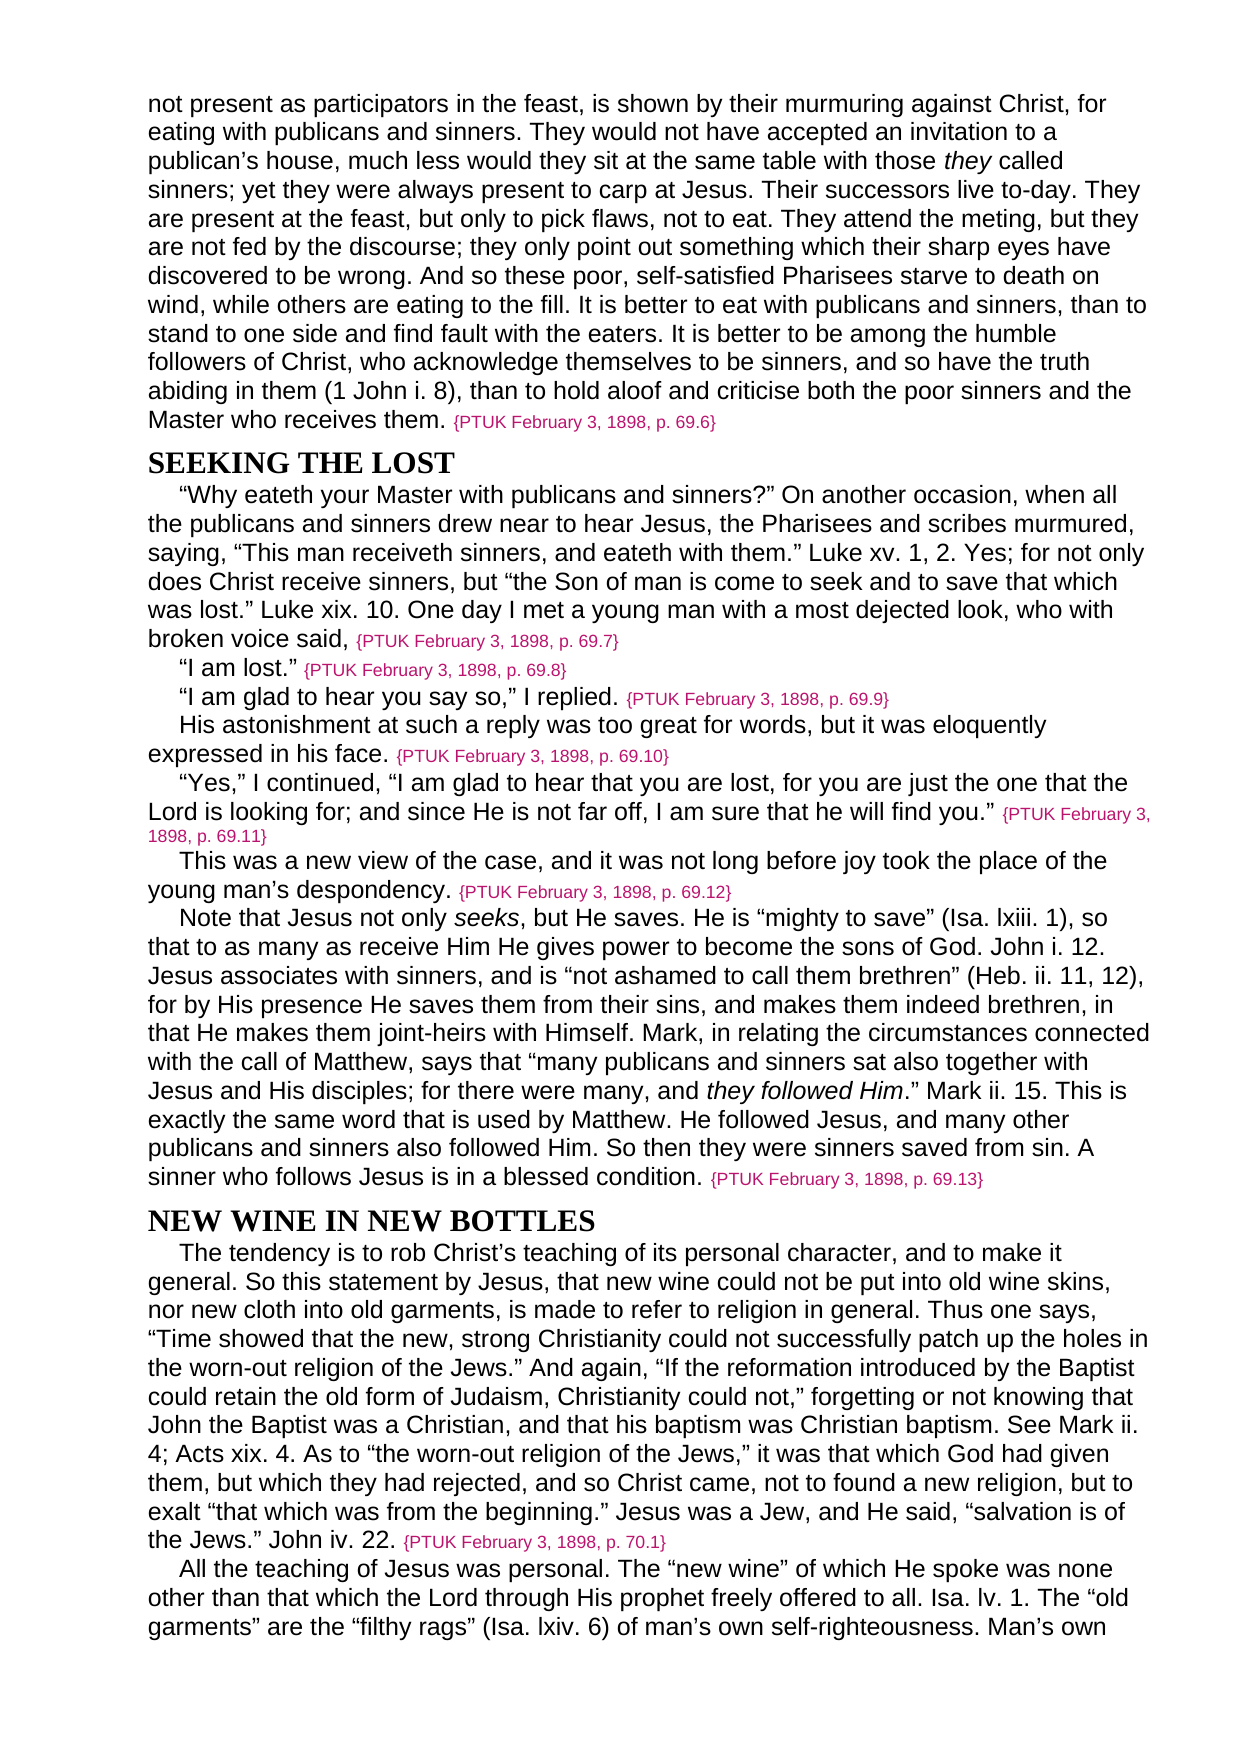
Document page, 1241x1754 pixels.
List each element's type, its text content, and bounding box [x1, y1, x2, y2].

text “I am glad to hear you say so,” I replied. {PTUK February 3, 1898, p. 69.9} [148, 682, 1152, 710]
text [148, 88, 1152, 433]
text “Yes,” I continued, “I am glad to hear that you are lost, for you are just the one that the Lord is looking for; and since He is not far off, I am sure that he will find you.” {PTUK February 3, 1898, p. 69.11} [148, 768, 1152, 846]
text His astonishment at such a reply was too great for words, but it was eloquently expressed in his face. {PTUK February 3, 1898, p. 69.10} [148, 710, 1152, 768]
text NEW WINE IN NEW BOTTLES [148, 1191, 1152, 1238]
text Note that Jesus not only seeks, but He saves. He is “mighty to save” (Isa. lxiii. 1), so that to as many as receive Him He gives power to become the sons of God. John i. 12. Jesus associates with sinners, and is “not ashamed to call them brethren” (Heb. ii. 11, 12), for by His presence He saves them from their sins, and makes them indeed brethren, in that He makes them joint-heirs with Himself. Mark, in relating the circumstances connected with the call of Matthew, says that “many publicans and sinners sat also together with Jesus and His disciples; for there were many, and they followed Him.” Mark ii. 15. This is exactly the same word that is used by Matthew. He followed Jesus, and many other publicans and sinners also followed Him. So then they were sinners saved from sin. A sinner who follows Jesus is in a blessed condition. {PTUK February 3, 1898, p. 69.13} [148, 903, 1152, 1191]
text This was a new view of the case, and it was not long before joy took the place of the young man’s despondency. {PTUK February 3, 1898, p. 69.12} [148, 846, 1152, 903]
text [148, 1554, 1152, 1640]
text The tendency is to rob Christ’s teaching of its personal character, and to make it general. So this statement by Jesus, that new wine could not be put into old wine skins, nor new cloth into old garments, is made to refer to religion in general. Thus one says, “Time showed that the new, strong Christianity could not successfully patch up the holes in the worn-out religion of the Jews.” And again, “If the reformation introduced by the Baptist could retain the old form of Judaism, Christianity could not,” forgetting or not knowing that John the Baptist was a Christian, and that his baptism was Christian baptism. See Mark ii. 4; Acts xix. 4. As to “the worn-out religion of the Jews,” it was that which God had given them, but which they had rejected, and so Christ came, not to found a new religion, but to exalt “that which was from the beginning.” Jesus was a Jew, and He said, “salvation is of the Jews.” John iv. 22. {PTUK February 3, 1898, p. 70.1} [148, 1238, 1152, 1554]
text SEEKING THE LOST [148, 433, 1152, 480]
text “Why eateth your Master with publicans and sinners?” On another occasion, when all the publicans and sinners drew near to hear Jesus, the Pharisees and scribes murmured, saying, “This man receiveth sinners, and eateth with them.” Luke xv. 1, 2. Yes; for not only does Christ receive sinners, but “the Son of man is come to seek and to save that which was lost.” Luke xix. 10. One day I met a young man with a most dejected look, who with broken voice said, {PTUK February 3, 1898, p. 69.7} [148, 480, 1152, 653]
text “I am lost.” {PTUK February 3, 1898, p. 69.8} [148, 653, 1152, 682]
